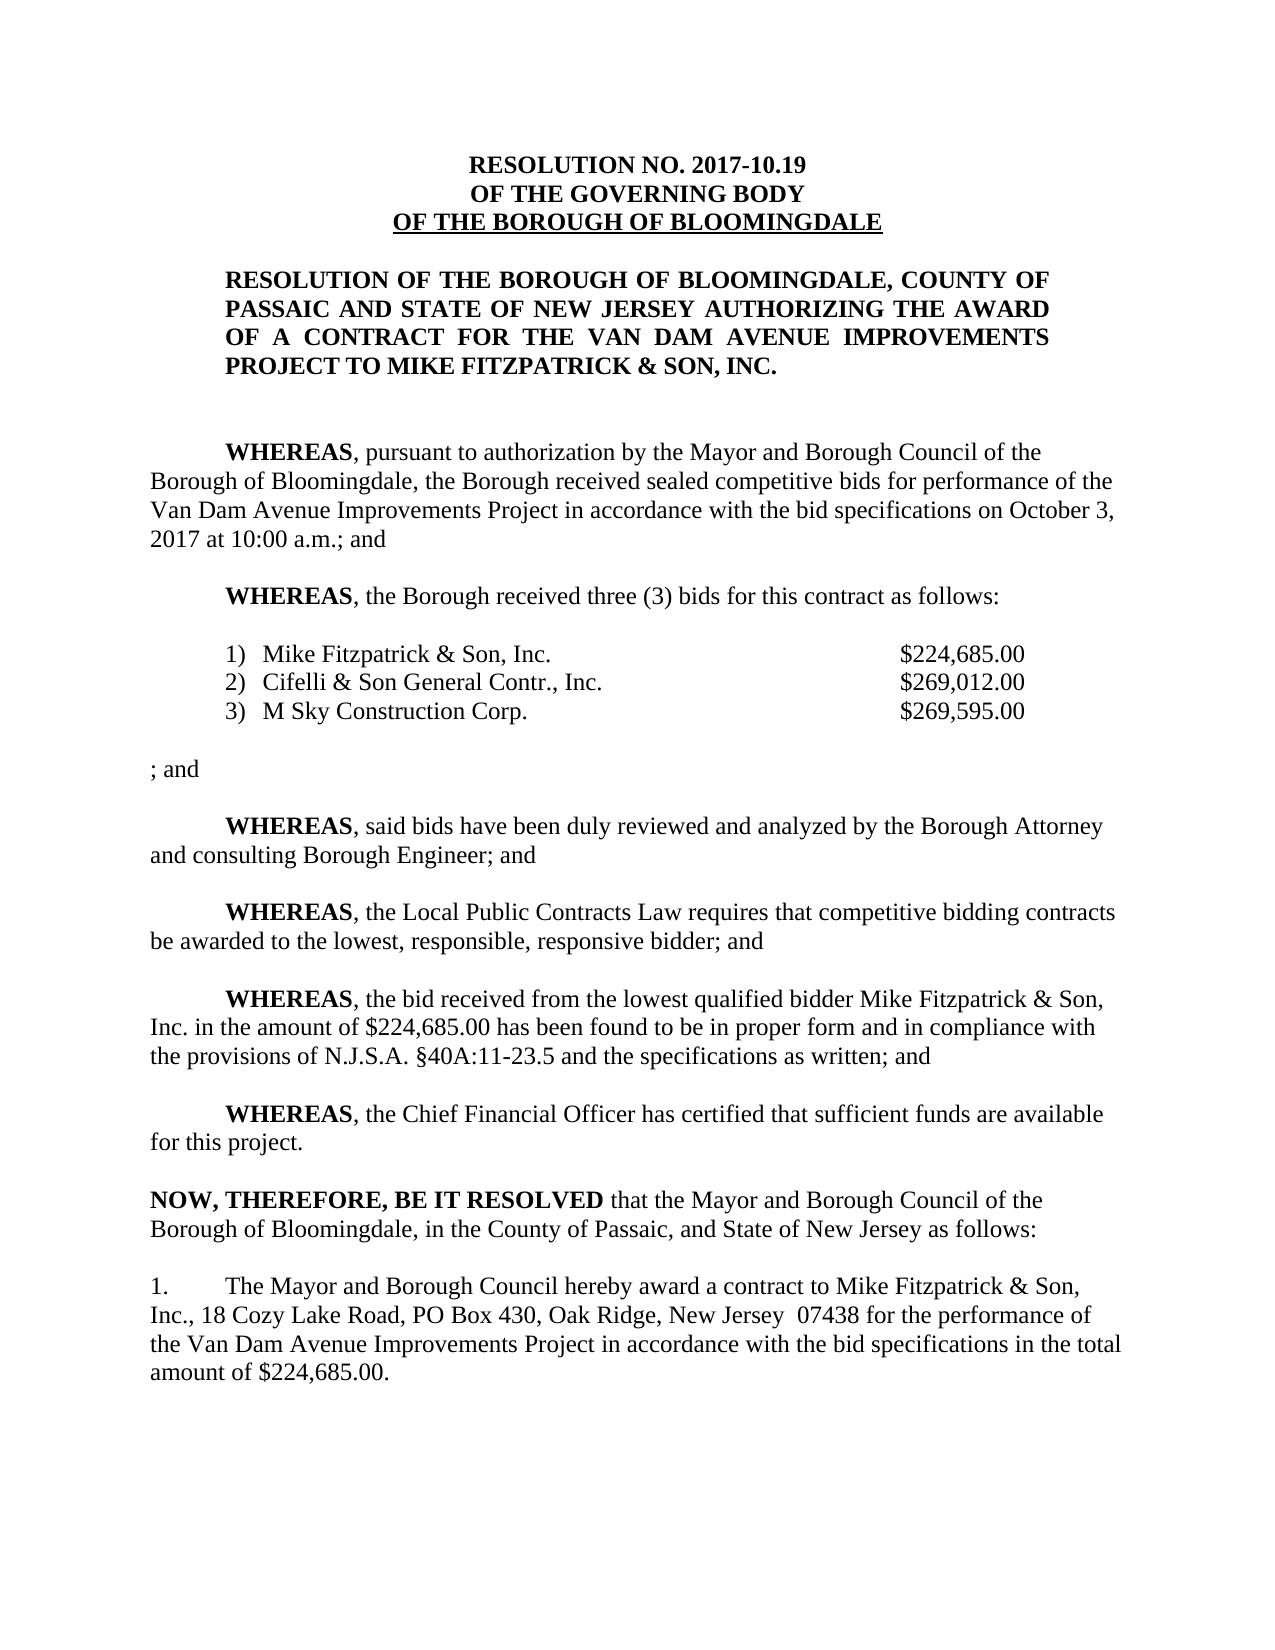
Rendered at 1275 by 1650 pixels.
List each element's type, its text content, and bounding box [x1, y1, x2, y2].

list M Sky Construction Corp. $269,595.00 [225, 696, 1125, 725]
text WHEREAS, the Borough received three (3) bids for this contract as follows: [150, 581, 1125, 610]
list Cifelli & Son General Contr., Inc. $269,012.00 [225, 667, 1125, 696]
text NOW, THEREFORE, BE IT RESOLVED that the Mayor and Borough Council of the Borough of Bloomingdale, in the County of Passaic, and State of New Jersey as follows: [150, 1185, 1125, 1242]
list ; and [150, 754, 1125, 782]
text 1. The Mayor and Borough Council hereby award a contract to Mike Fitzpatrick & Son, Inc., for the performance of the Van Dam Avenue Improvements Project in accordance with the bid specifications in the total amount of $224,685.00. [150, 1271, 1125, 1386]
text RESOLUTION NO. 2017-10.19 [150, 150, 1125, 179]
list Mike Fitzpatrick & Son, Inc. $224,685.00 [225, 639, 1125, 667]
text OF THE GOVERNING BODY [150, 179, 1125, 207]
text RESOLUTION OF THE BOROUGH OF BLOOMINGDALE, COUNTY OF PASSAIC AND STATE OF NEW JERSEY authorizing the award of A contract for THE VAN DAM AVENUE IMPROVEMENTS project TO MIKE FITZPATRICK & SON, INc. [225, 265, 1050, 380]
text WHEREAS, the Local Public Contracts Law requires that competitive bidding contracts be awarded to the lowest, responsible, responsive bidder; and [150, 897, 1125, 955]
text WHEREAS, the bid received from the lowest qualified bidder Mike Fitzpatrick & Son, Inc. in the amount of $224,685.00 has been found to be in proper form and in compliance with the provisions of N.J.S.A. §40A:11-23.5 and the specifications as written; and [150, 984, 1125, 1070]
text WHEREAS, pursuant to authorization by the Mayor and Borough Council of the Borough of Bloomingdale, the Borough received sealed competitive bids for performance of the Van Dam Avenue Improvements Project in accordance with the bid specifications on October 3, 2017 at 10:00 a.m.; and [150, 437, 1125, 552]
text WHEREAS, the Chief Financial Officer has certified that sufficient funds are available for this project. [150, 1099, 1125, 1156]
text OF THE BOROUGH OF BLOOMINGDALE [150, 207, 1125, 236]
text WHEREAS, said bids have been duly reviewed and analyzed by the Borough Attorney and consulting Borough Engineer; and [150, 811, 1125, 869]
